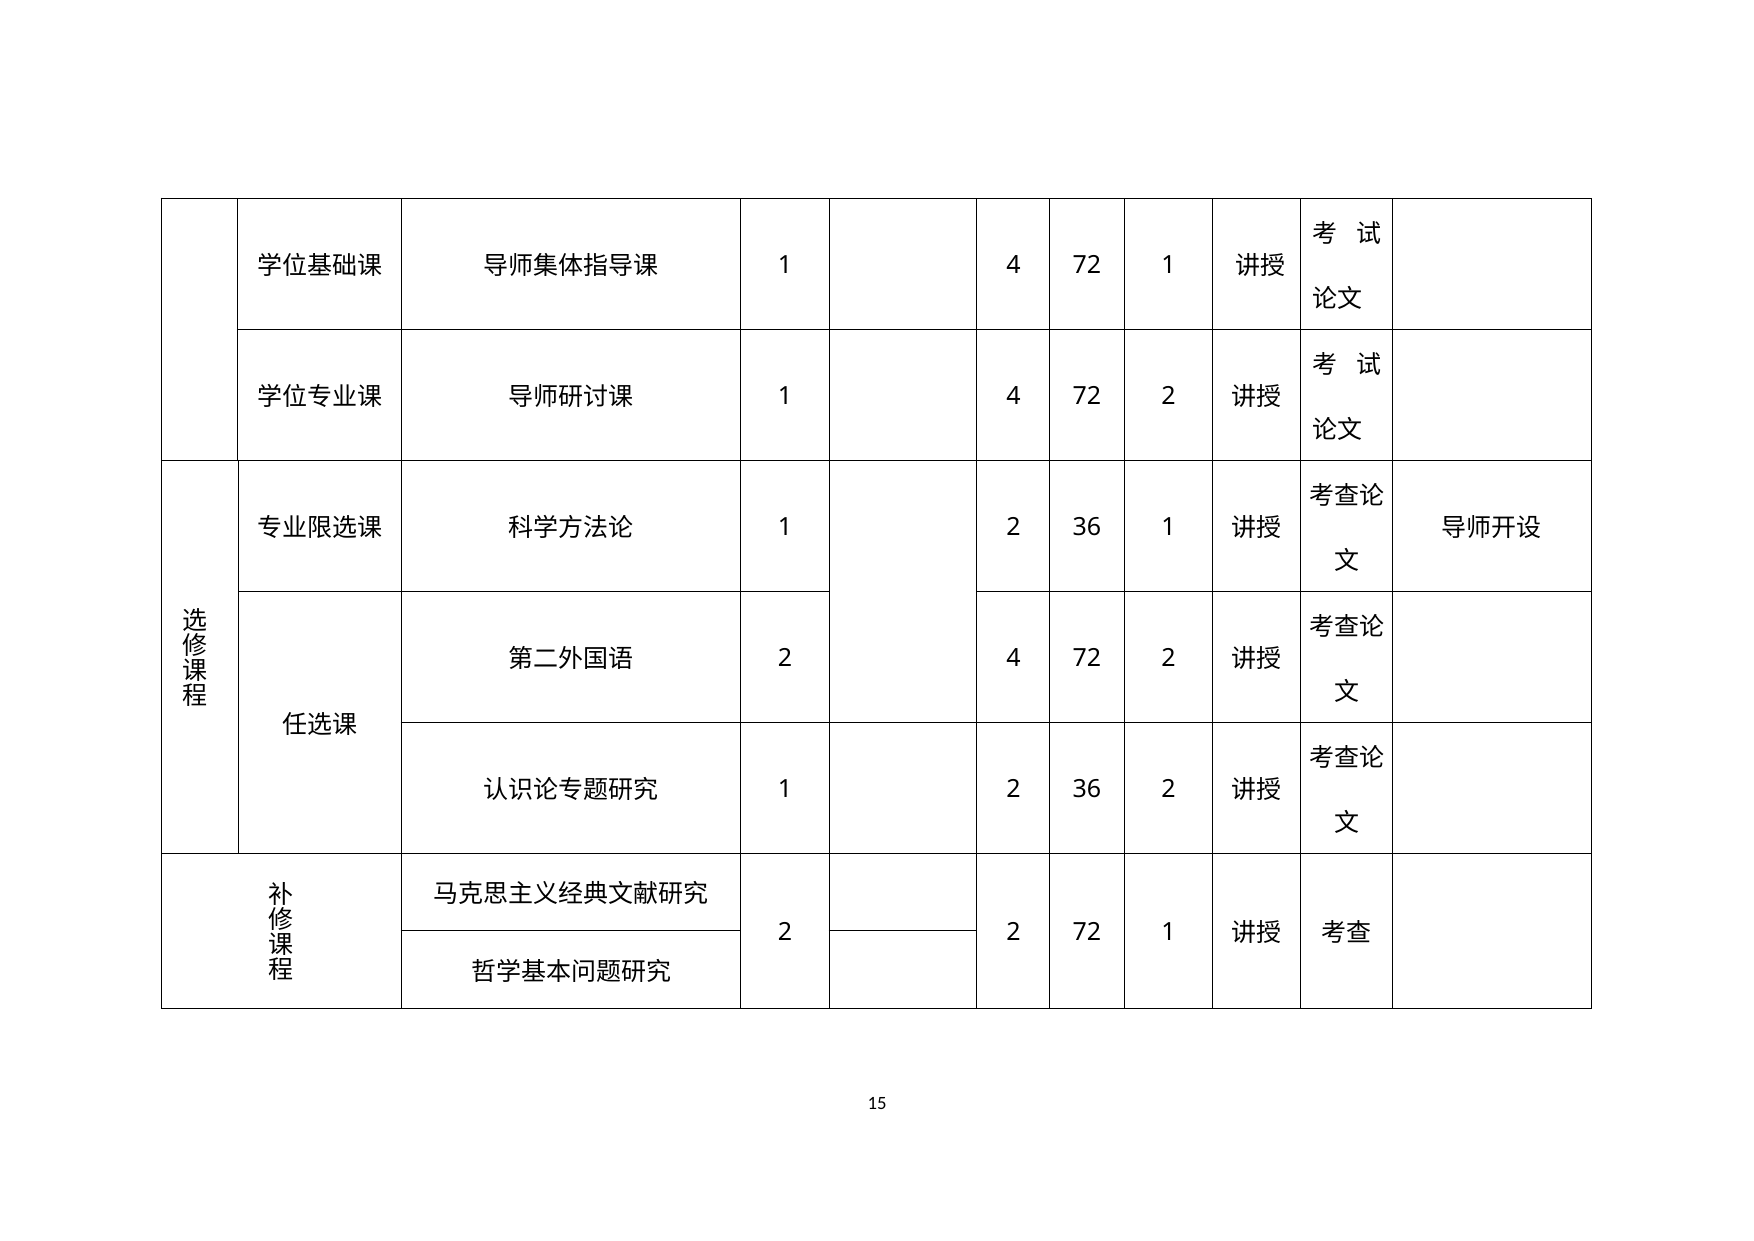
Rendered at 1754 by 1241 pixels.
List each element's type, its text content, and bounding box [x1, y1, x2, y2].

table_cell 2 [977, 461, 1049, 591]
table_cell 1 [741, 461, 829, 591]
table_cell 1 [1125, 199, 1212, 329]
table_cell [1393, 199, 1591, 329]
table_cell 36 [1050, 461, 1124, 591]
table_cell 导师集体指导课 [402, 199, 740, 329]
table_cell 1 [1125, 854, 1212, 1007]
table_cell [830, 931, 976, 1007]
table_cell 学位基础课 [238, 199, 401, 329]
table_cell 1 [741, 199, 829, 329]
table_cell 选修课程 [162, 461, 238, 853]
table_cell 考查论文 [1301, 723, 1392, 853]
table_cell [830, 461, 976, 722]
table_cell 2 [977, 723, 1049, 853]
table_cell 2 [741, 592, 829, 722]
table_cell 2 [741, 854, 829, 1007]
table_cell 导师研讨课 [402, 330, 740, 460]
table_cell 专业限选课 [239, 461, 401, 591]
table_cell 72 [1050, 854, 1124, 1007]
table_cell 讲授 [1213, 461, 1300, 591]
table_cell 2 [977, 854, 1049, 1007]
table_cell 72 [1050, 592, 1124, 722]
table_cell 讲授 [1213, 330, 1300, 460]
table_cell 马克思主义经典文献研究 [402, 854, 740, 930]
table_cell 讲授 [1213, 854, 1300, 1007]
table_cell 考试论文 [1301, 199, 1392, 329]
table_cell [830, 199, 976, 329]
table_cell 讲授 [1213, 199, 1300, 329]
table_cell 哲学基本问题研究 [402, 931, 740, 1007]
table_cell 4 [977, 199, 1049, 329]
table_cell [1393, 854, 1591, 1007]
table_cell 2 [1125, 592, 1212, 722]
table_cell 1 [741, 330, 829, 460]
table_cell 补修课程 [162, 854, 401, 1007]
table_cell 任选课 [239, 592, 401, 853]
table_cell 36 [1050, 723, 1124, 853]
table_cell [1393, 592, 1591, 722]
table_cell 讲授 [1213, 592, 1300, 722]
table_cell 72 [1050, 330, 1124, 460]
table_cell 考查论文 [1301, 592, 1392, 722]
table_cell 第二外国语 [402, 592, 740, 722]
table_cell 科学方法论 [402, 461, 740, 591]
table_cell 认识论专题研究 [402, 723, 740, 853]
table_cell [1393, 330, 1591, 460]
table_cell 讲授 [1213, 723, 1300, 853]
table_cell 考查 [1301, 854, 1392, 1007]
table_cell 考试论文 [1301, 330, 1392, 460]
table_cell [830, 723, 976, 853]
table_cell 1 [1125, 461, 1212, 591]
table_cell 72 [1050, 199, 1124, 329]
table_cell 4 [977, 330, 1049, 460]
table_cell 学位专业课 [238, 330, 401, 460]
table_cell [830, 854, 976, 930]
table_cell 1 [741, 723, 829, 853]
table_cell [830, 330, 976, 460]
table_cell 考查论文 [1301, 461, 1392, 591]
table_cell 导师开设 [1393, 461, 1591, 591]
table_cell 2 [1125, 330, 1212, 460]
table_cell 4 [977, 592, 1049, 722]
table_cell 2 [1125, 723, 1212, 853]
table_cell [1393, 723, 1591, 853]
